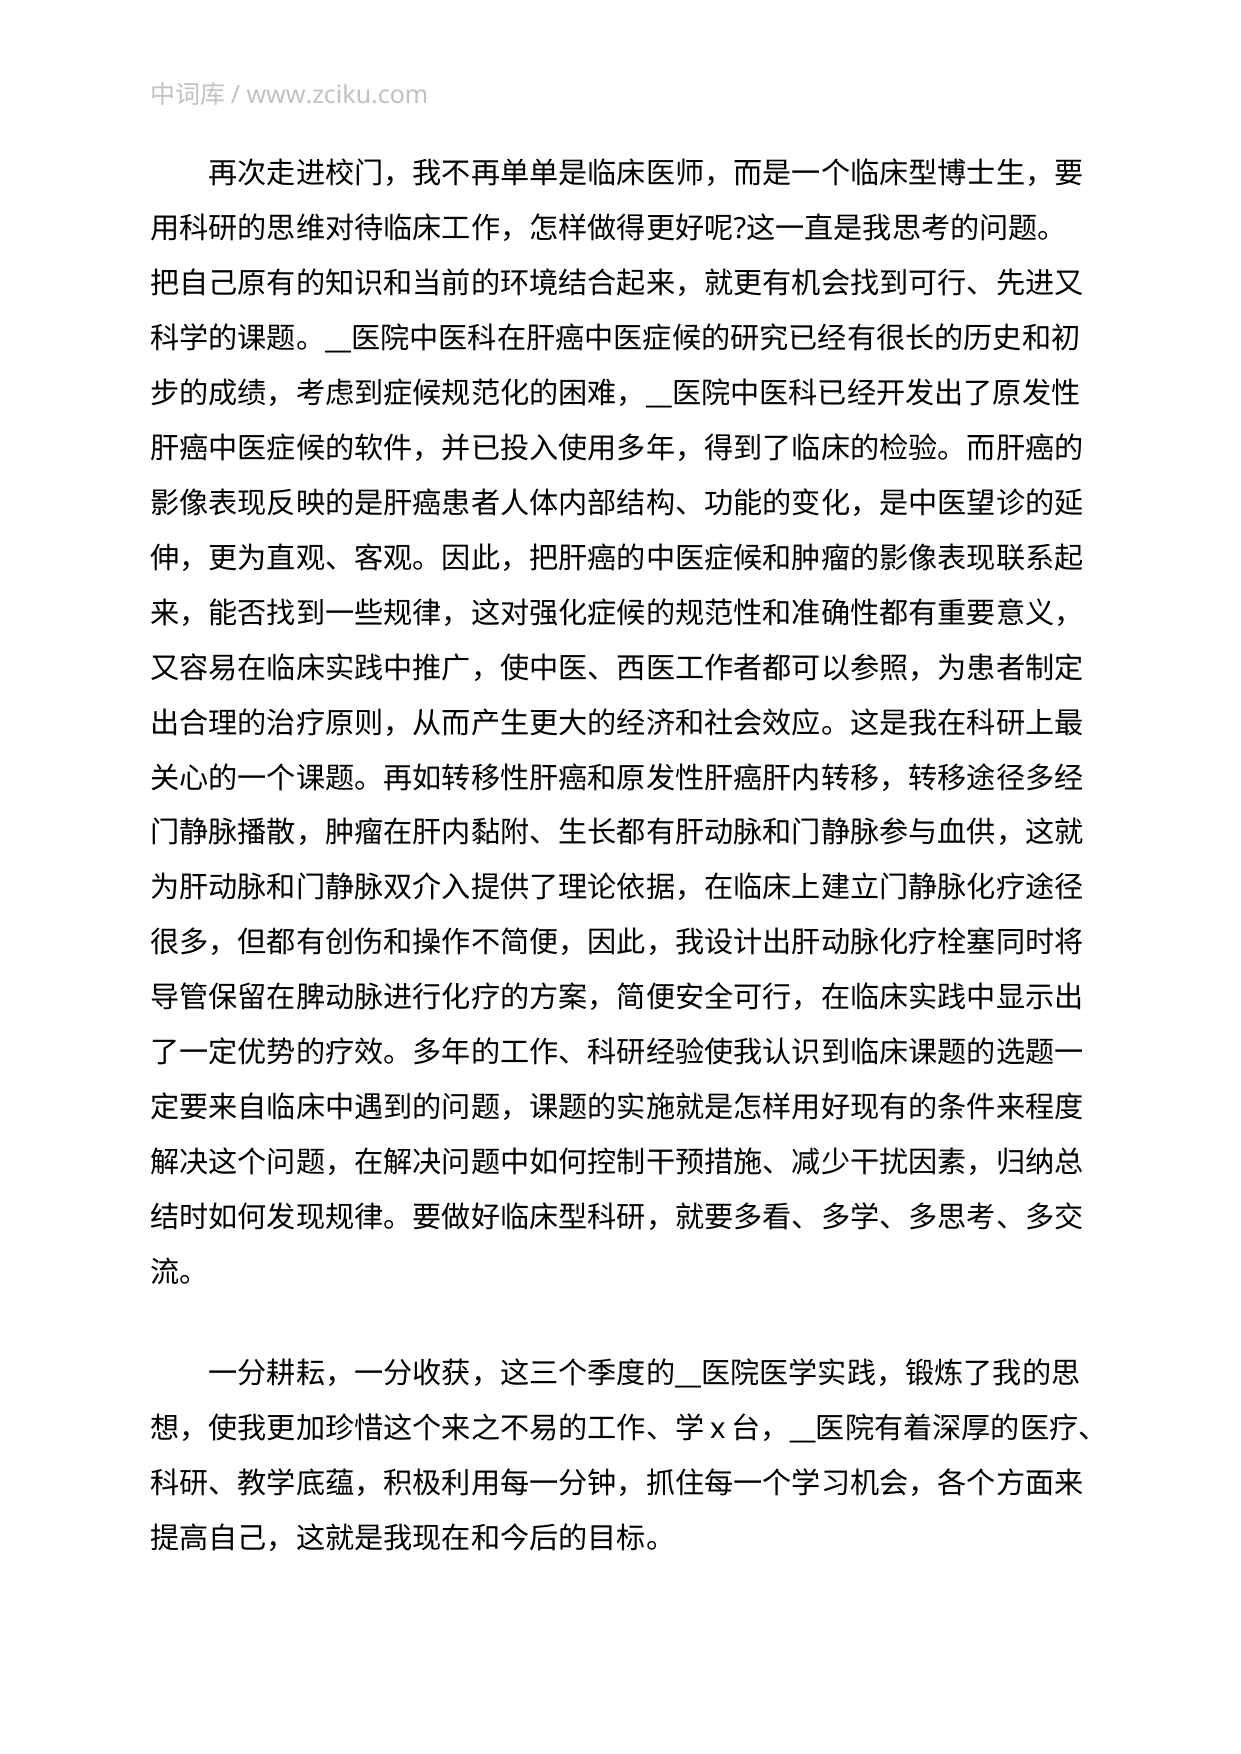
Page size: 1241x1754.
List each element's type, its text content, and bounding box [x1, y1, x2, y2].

text 一分耕耘，一分收获，这三个季度的__医院医学实践，锻炼了我的思想，使我更加珍惜这个来之不易的工作、学x台，__医院有着深厚的医疗、科研、教学底蕴，积极利用每一分钟，抓住每一个学习机会，各个方面来提高自己，这就是我现在和今后的目标。 [150, 1350, 1090, 1557]
text 再次走进校门，我不再单单是临床医师，而是一个临床型博士生，要用科研的思维对待临床工作，怎样做得更好呢?这一直是我思考的问题。把自己原有的知识和当前的环境结合起来，就更有机会找到可行、先进又科学的课题。__医院中医科在肝癌中医症候的研究已经有很长的历史和初步的成绩，考虑到症候规范化的困难，__医院中医科已经开发出了原发性肝癌中医症候的软件，并已投入使用多年，得到了临床的检验。而肝癌的影像表现反映的是肝癌患者人体内部结构、功能的变化，是中医望诊的延伸，更为直观、客观。因此，把肝癌的中医症候和肿瘤的影像表现联系起来，能否找到一些规律，这对强化症候的规范性和准确性都有重要意义，又容易在临床实践中推广，使中医、西医工作者都可以参照，为患者制定出合理的治疗原则，从而产生更大的经济和社会效应。这是我在科研上最关心的一个课题。再如转移性肝癌和原发性肝癌肝内转移，转移途径多经门静脉播散，肿瘤在肝内黏附、生长都有肝动脉和门静脉参与血供，这就为肝动脉和门静脉双介入提供了理论依据，在临床上建立门静脉化疗途径很多，但都有创伤和操作不简便，因此，我设计出肝动脉化疗栓塞同时将导管保留在脾动脉进行化疗的方案，简便安全可行，在临床实践中显示出了一定优势的疗效。多年的工作、科研经验使我认识到临床课题的选题一定要来自临床中遇到的问题，课题的实施就是怎样用好现有的条件来程度解决这个问题，在解决问题中如何控制干预措施、减少干扰因素，归纳总结时如何发现规律。要做好临床型科研，就要多看、多学、多思考、多交流。 [150, 150, 1090, 1291]
